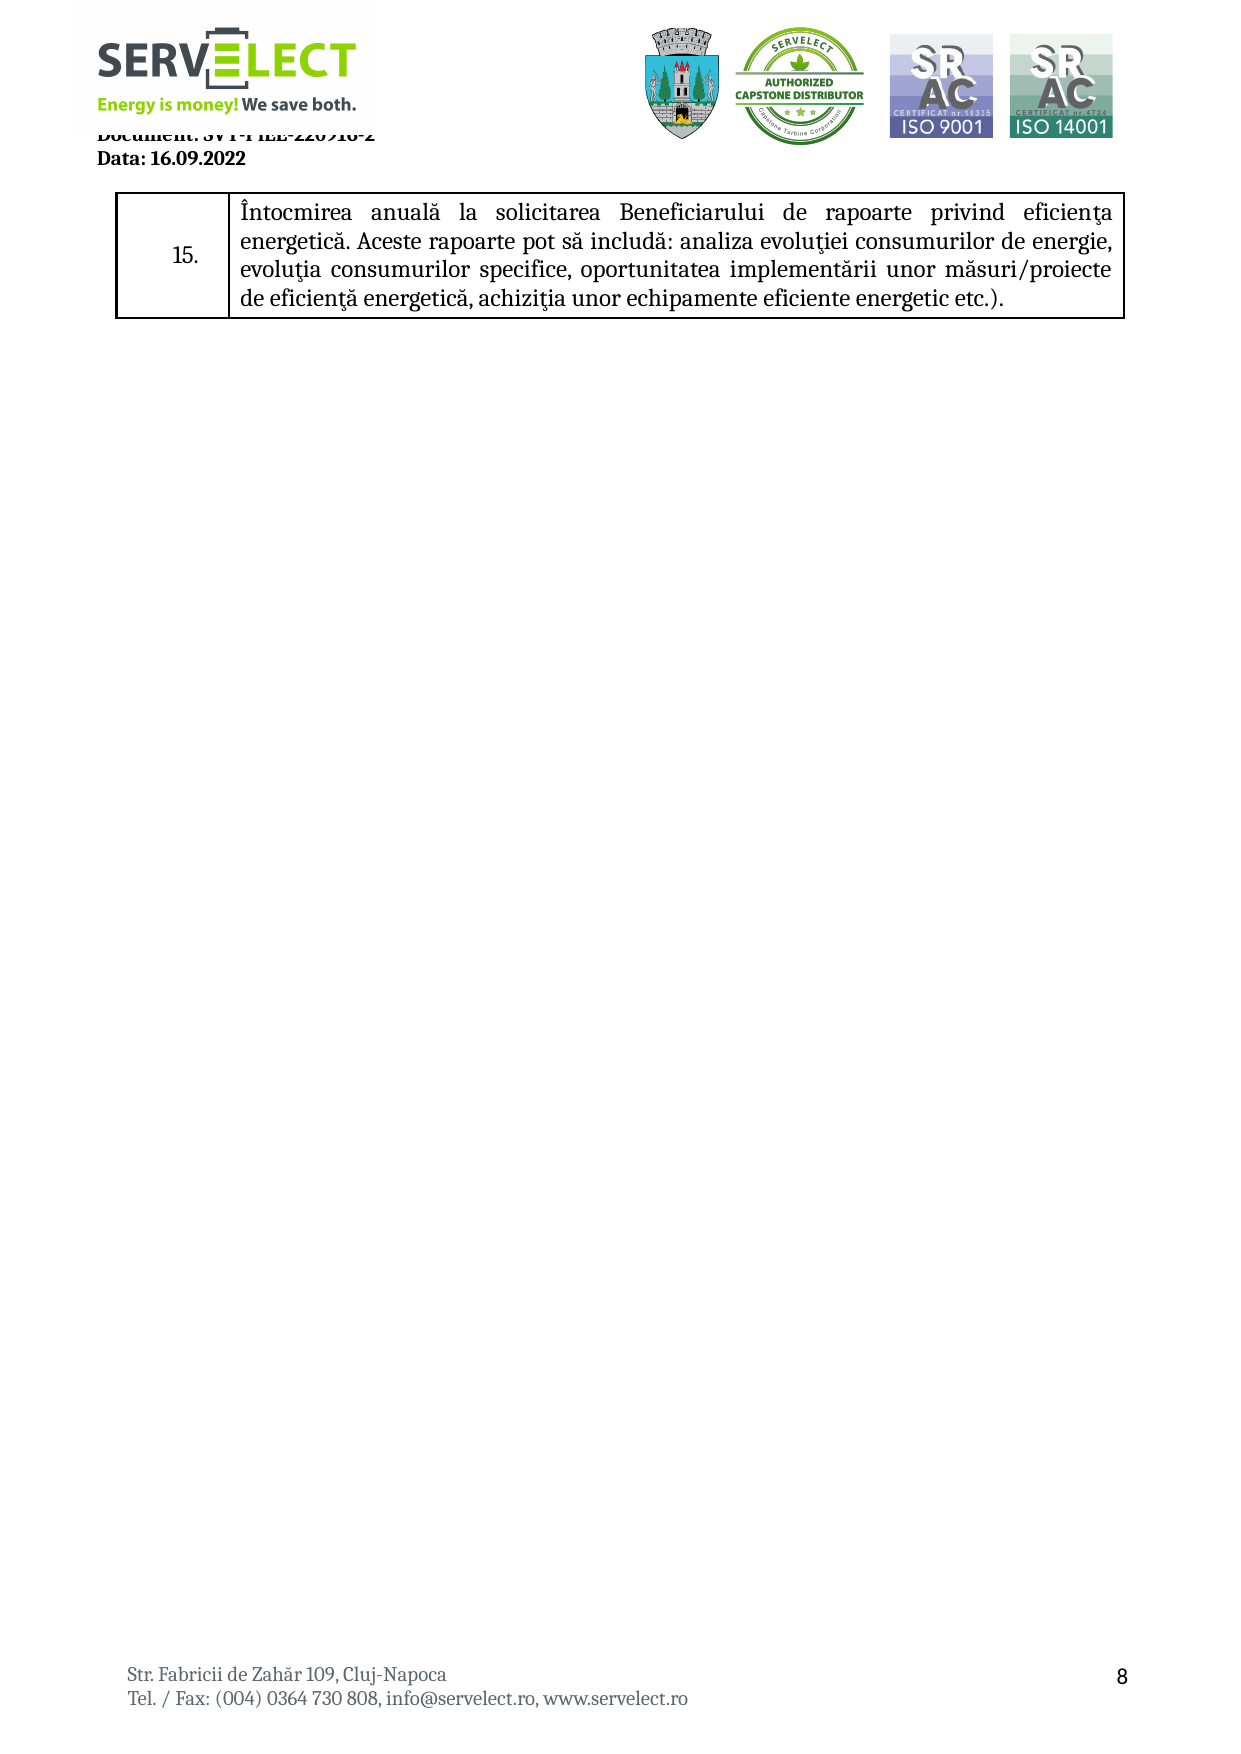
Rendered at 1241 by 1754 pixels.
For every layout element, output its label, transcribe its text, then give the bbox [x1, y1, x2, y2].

picture [74, 3, 378, 135]
picture [889, 34, 993, 138]
picture [735, 27, 864, 145]
table_cell Întocmirea anuală la solicitarea Beneficiarului de rapoarte privind eficienţa energetică. Aceste rapoarte pot să includă: analiza evoluţiei consumurilor de energie, evoluţia consumurilor specifice, oportunitatea implementării unor măsuri/proiecte de eficienţă energetică, achiziţia unor echipamente eficiente energetic etc.). [230, 194, 1123, 317]
picture [1009, 34, 1113, 138]
picture [645, 28, 719, 139]
table_cell [118, 194, 228, 317]
